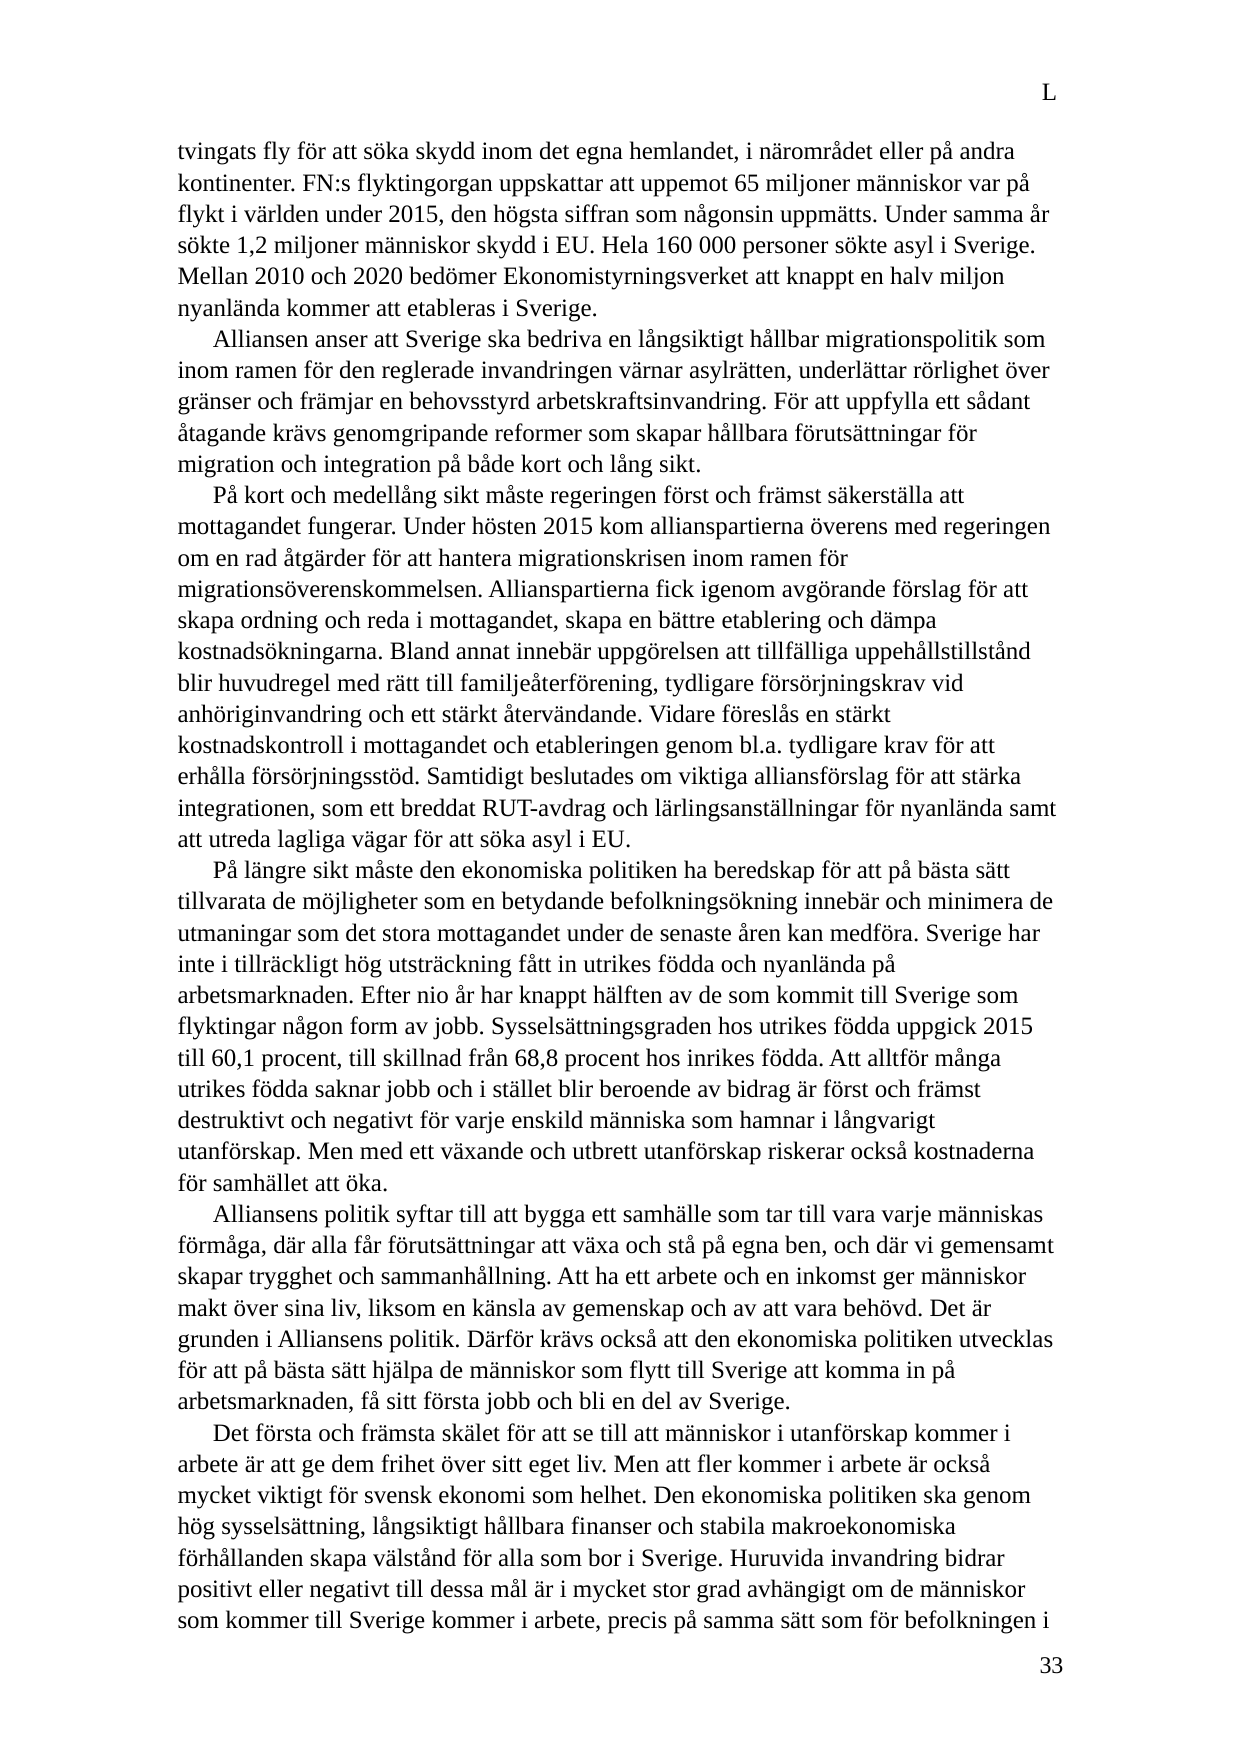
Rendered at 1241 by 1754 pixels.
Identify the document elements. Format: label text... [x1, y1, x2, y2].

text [177, 1415, 1063, 1634]
text Alliansen anser att Sverige ska bedriva en långsiktigt hållbar migrationspolitik som inom ramen för den reglerade invandringen värnar asylrätten, underlättar rörlighet över gränser och främjar en behovsstyrd arbetskraftsinvandring. För att uppfylla ett sådant åtagande krävs genomgripande reformer som skapar hållbara förutsättningar för migration och integration på både kort och lång sikt. [177, 321, 1063, 478]
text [177, 134, 1063, 321]
text På kort och medellång sikt måste regeringen först och främst säkerställa att mottagandet fungerar. Under hösten 2015 kom allianspartierna överens med regeringen om en rad åtgärder för att hantera migrationskrisen inom ramen för migrationsöverenskommelsen. Allianspartierna fick igenom avgörande förslag för att skapa ordning och reda i mottagandet, skapa en bättre etablering och dämpa kostnadsökningarna. Bland annat innebär uppgörelsen att tillfälliga uppehållstillstånd blir huvudregel med rätt till familjeåterförening, tydligare försörjningskrav vid anhöriginvandring och ett stärkt återvändande. Vidare föreslås en stärkt kostnadskontroll i mottagandet och etableringen genom bl.a. tydligare krav för att erhålla försörjningsstöd. Samtidigt beslutades om viktiga alliansförslag för att stärka integrationen, som ett breddat RUT-avdrag och lärlingsanställningar för nyanlända samt att utreda lagliga vägar för att söka asyl i EU. [177, 478, 1063, 853]
text På längre sikt måste den ekonomiska politiken ha beredskap för att på bästa sätt tillvarata de möjligheter som en betydande befolkningsökning innebär och minimera de utmaningar som det stora mottagandet under de senaste åren kan medföra. Sverige har inte i tillräckligt hög utsträckning fått in utrikes födda och nyanlända på arbetsmarknaden. Efter nio år har knappt hälften av de som kommit till Sverige som flyktingar någon form av jobb. Sysselsättningsgraden hos utrikes födda uppgick 2015 till 60,1 procent, till skillnad från 68,8 procent hos inrikes födda. Att alltför många utrikes födda saknar jobb och i stället blir beroende av bidrag är först och främst destruktivt och negativt för varje enskild människa som hamnar i långvarigt utanförskap. Men med ett växande och utbrett utanförskap riskerar också kostnaderna för samhället att öka. [177, 853, 1063, 1196]
text Alliansens politik syftar till att bygga ett samhälle som tar till vara varje människas förmåga, där alla får förutsättningar att växa och stå på egna ben, och där vi gemensamt skapar trygghet och sammanhållning. Att ha ett arbete och en inkomst ger människor makt över sina liv, liksom en känsla av gemenskap och av att vara behövd. Det är grunden i Alliansens politik. Därför krävs också att den ekonomiska politiken utvecklas för att på bästa sätt hjälpa de människor som flytt till Sverige att komma in på arbetsmarknaden, få sitt första jobb och bli en del av Sverige. [177, 1196, 1063, 1415]
